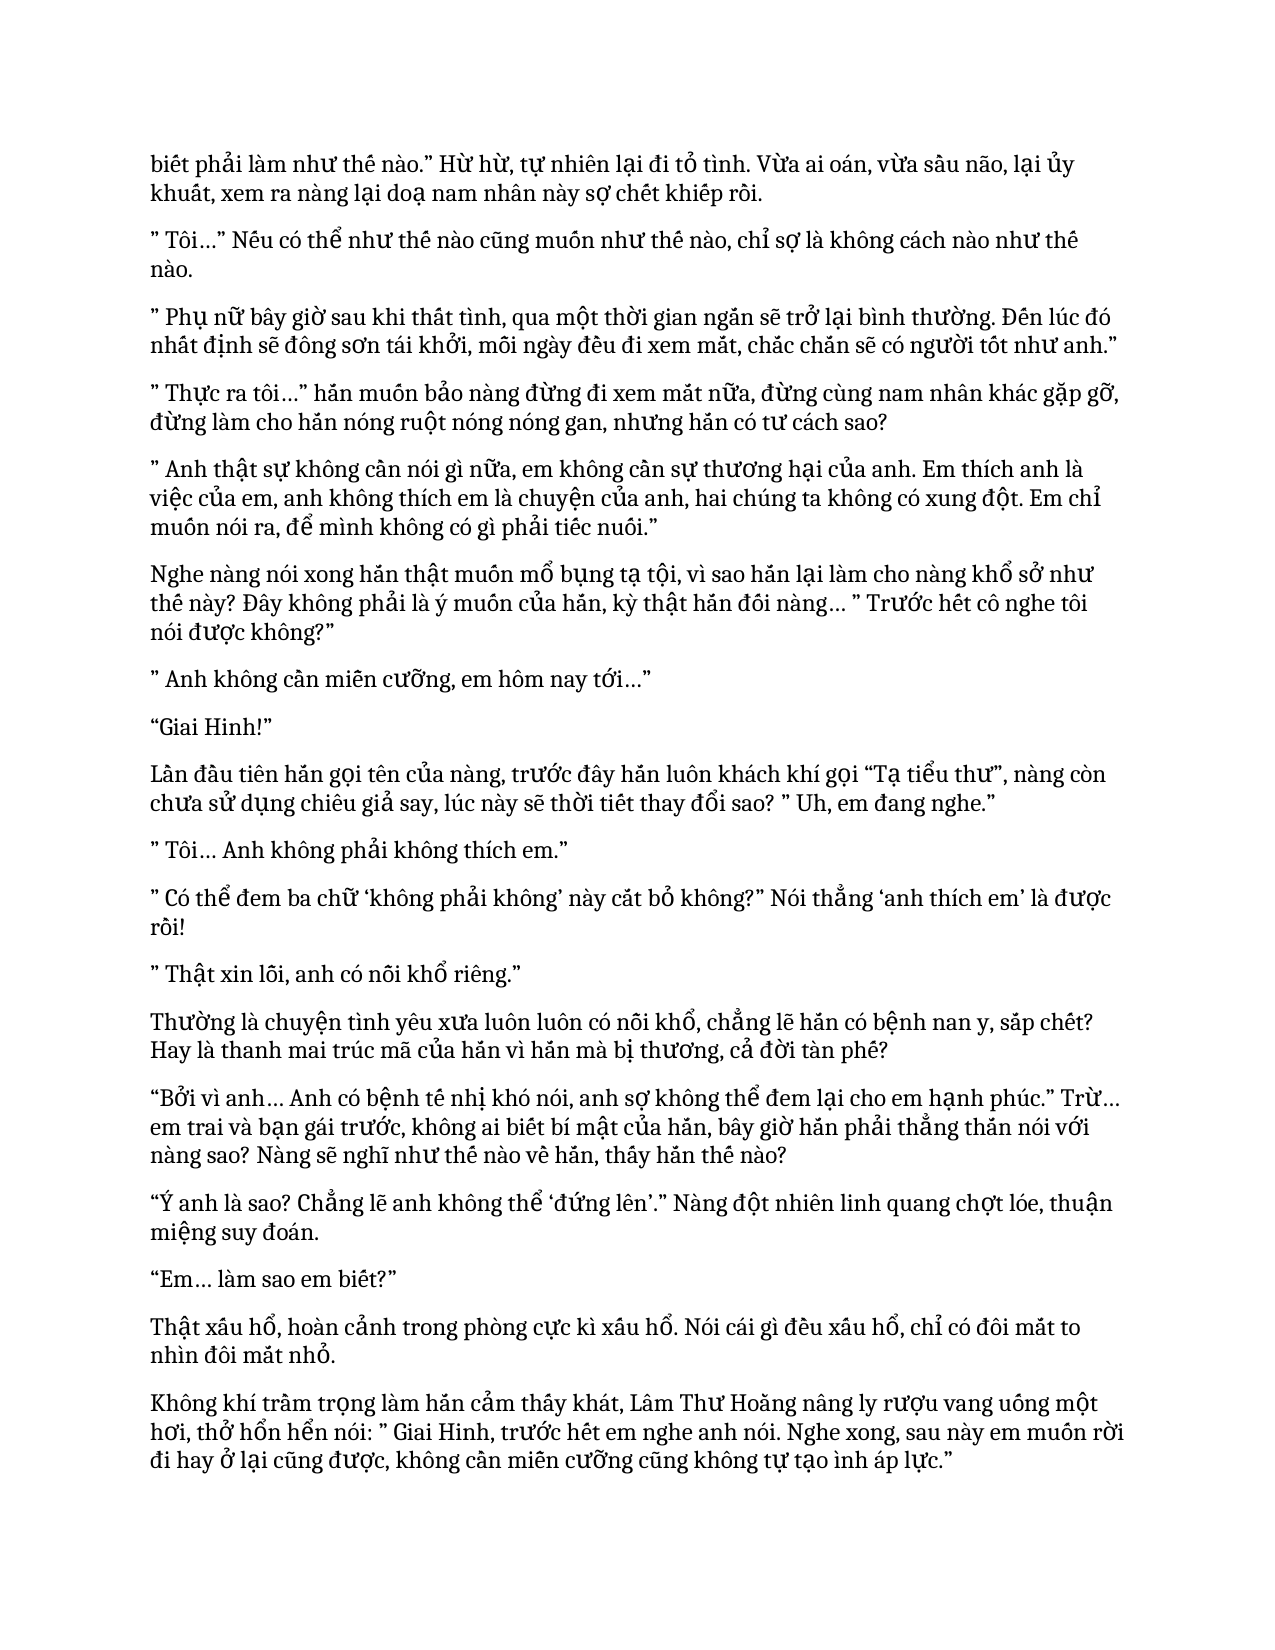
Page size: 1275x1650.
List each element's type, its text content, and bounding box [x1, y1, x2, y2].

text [150, 150, 1125, 207]
text Nghe nàng nói xong hắn thật muốn mổ bụng tạ tội, vì sao hắn lại làm cho nàng khổ sở như thế này? Đây không phải là ý muốn của hắn, kỳ thật hắn đối nàng… ” Trước hết cô nghe tôi nói được không?” [150, 560, 1125, 646]
text “Ý anh là sao? Chẳng lẽ anh không thể ‘đứng lên’.” Nàng đột nhiên linh quang chợt lóe, thuận miệng suy đoán. [150, 1189, 1125, 1246]
text “Em… làm sao em biết?” [150, 1265, 1125, 1294]
text “Giai Hinh!” [150, 712, 1125, 741]
text ” Anh không cần miễn cưỡng, em hôm nay tới…” [150, 665, 1125, 694]
text ” Phụ nữ bây giờ sau khi thất tình, qua một thời gian ngắn sẽ trở lại bình thường. Đến lúc đó nhất định sẽ đông sơn tái khởi, mỗi ngày đều đi xem mắt, chắc chắn sẽ có người tốt như anh.” [150, 302, 1125, 360]
text ” Thực ra tôi…” hắn muốn bảo nàng đừng đi xem mắt nữa, đừng cùng nam nhân khác gặp gỡ, đừng làm cho hắn nóng ruột nóng nóng gan, nhưng hắn có tư cách sao? [150, 379, 1125, 436]
text “Bởi vì anh… Anh có bệnh tế nhị khó nói, anh sợ không thể đem lại cho em hạnh phúc.” Trừ… em trai và bạn gái trước, không ai biết bí mật của hắn, bây giờ hắn phải thẳng thắn nói với nàng sao? Nàng sẽ nghĩ như thế nào về hắn, thấy hắn thế nào? [150, 1084, 1125, 1170]
text ” Có thể đem ba chữ ‘không phải không’ này cắt bỏ không?” Nói thẳng ‘anh thích em’ là được rồi! [150, 884, 1125, 941]
text Không khí trầm trọng làm hắn cảm thấy khát, Lâm Thư Hoằng nâng ly rượu vang uống một hơi, thở hổn hển nói: ” Giai Hinh, trước hết em nghe anh nói. Nghe xong, sau này em muốn rời đi hay ở lại cũng được, không cần miễn cưỡng cũng không tự tạo ình áp lực.” [150, 1389, 1125, 1475]
text ” Anh thật sự không cần nói gì nữa, em không cần sự thương hại của anh. Em thích anh là việc của em, anh không thích em là chuyện của anh, hai chúng ta không có xung đột. Em chỉ muốn nói ra, để mình không có gì phải tiếc nuối.” [150, 455, 1125, 541]
text Thật xấu hổ, hoàn cảnh trong phòng cực kì xấu hổ. Nói cái gì đều xấu hổ, chỉ có đôi mắt to nhìn đôi mắt nhỏ. [150, 1312, 1125, 1370]
text ” Tôi… Anh không phải không thích em.” [150, 836, 1125, 865]
text ” Thật xin lỗi, anh có nỗi khổ riêng.” [150, 960, 1125, 989]
text Thường là chuyện tình yêu xưa luôn luôn có nỗi khổ, chẳng lẽ hắn có bệnh nan y, sắp chết? Hay là thanh mai trúc mã của hắn vì hắn mà bị thương, cả đời tàn phế? [150, 1007, 1125, 1065]
text ” Tôi…” Nếu có thể như thế nào cũng muốn như thế nào, chỉ sợ là không cách nào như thế nào. [150, 226, 1125, 284]
text Lần đầu tiên hắn gọi tên của nàng, trước đây hắn luôn khách khí gọi “Tạ tiểu thư”, nàng còn chưa sử dụng chiêu giả say, lúc này sẽ thời tiết thay đổi sao? ” Uh, em đang nghe.” [150, 760, 1125, 817]
